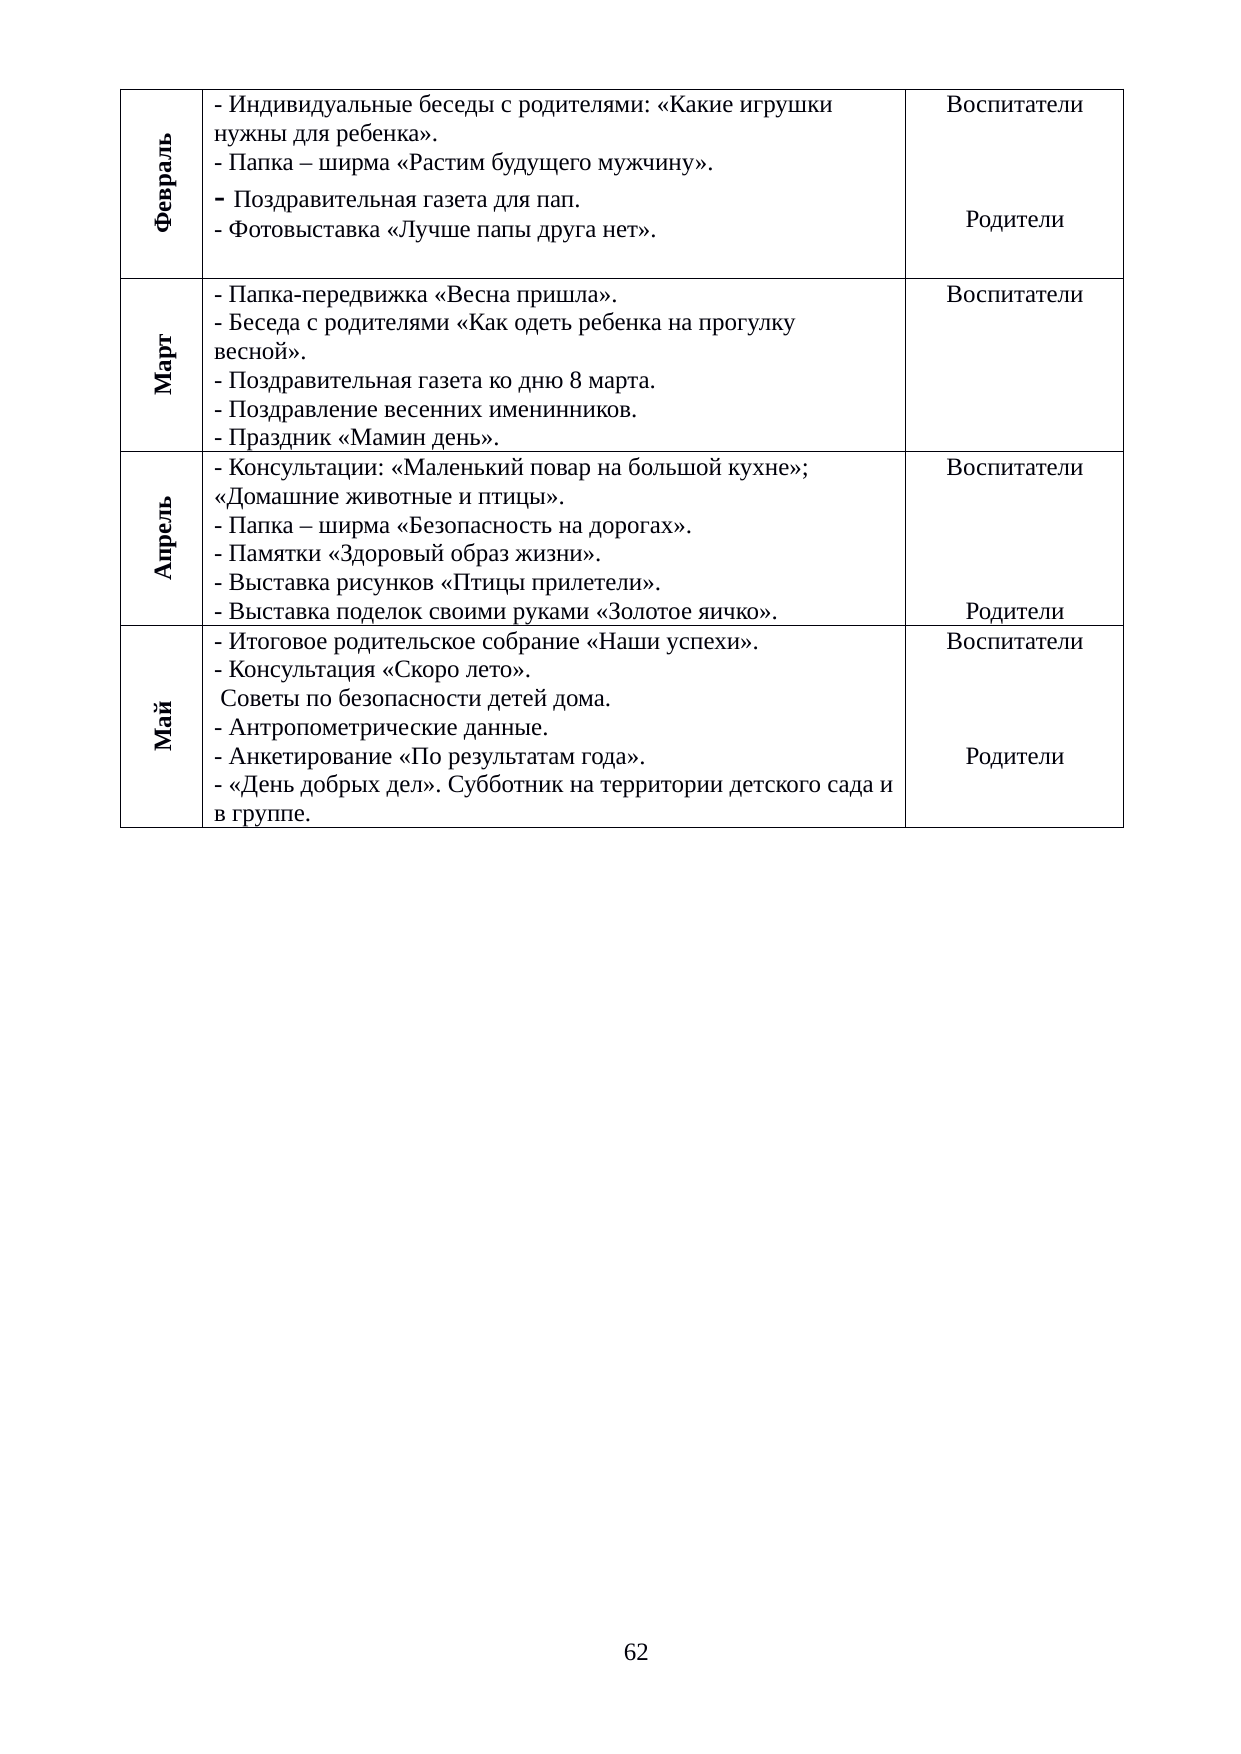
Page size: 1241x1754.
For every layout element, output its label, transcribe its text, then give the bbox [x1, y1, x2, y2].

table_cell - Индивидуальные беседы с родителями: «Какие игрушки нужны для ребенка». - Папка – ширма «Растим будущего мужчину». - Поздравительная газета для пап. - Фотовыставка «Лучше папы друга нет». [203, 90, 905, 278]
table_cell - Папка-передвижка «Весна пришла». - Беседа с родителями «Как одеть ребенка на прогулку весной». - Поздравительная газета ко дню 8 марта. - Поздравление весенних именинников. - Праздник «Мамин день». [203, 279, 905, 451]
table_cell Апрель [121, 452, 202, 625]
table_cell Воспитатели Родители [906, 452, 1123, 625]
table_cell Май [121, 626, 202, 827]
table_cell - Консультации: «Маленький повар на большой кухне»; «Домашние животные и птицы». - Папка – ширма «Безопасность на дорогах». - Памятки «Здоровый образ жизни». - Выставка рисунков «Птицы прилетели». - Выставка поделок своими руками «Золотое яичко». [203, 452, 905, 625]
table_cell Воспитатели [906, 279, 1123, 451]
table_cell Февраль [121, 90, 202, 278]
table_cell Воспитатели Родители [906, 626, 1123, 827]
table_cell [906, 90, 1123, 278]
table_cell - Итоговое родительское собрание «Наши успехи». - Консультация «Скоро лето». Советы по безопасности детей дома. - Антропометрические данные. - Анкетирование «По результатам года». - «День добрых дел». Субботник на территории детского сада и в группе. [203, 626, 905, 827]
table_cell Март [121, 279, 202, 451]
